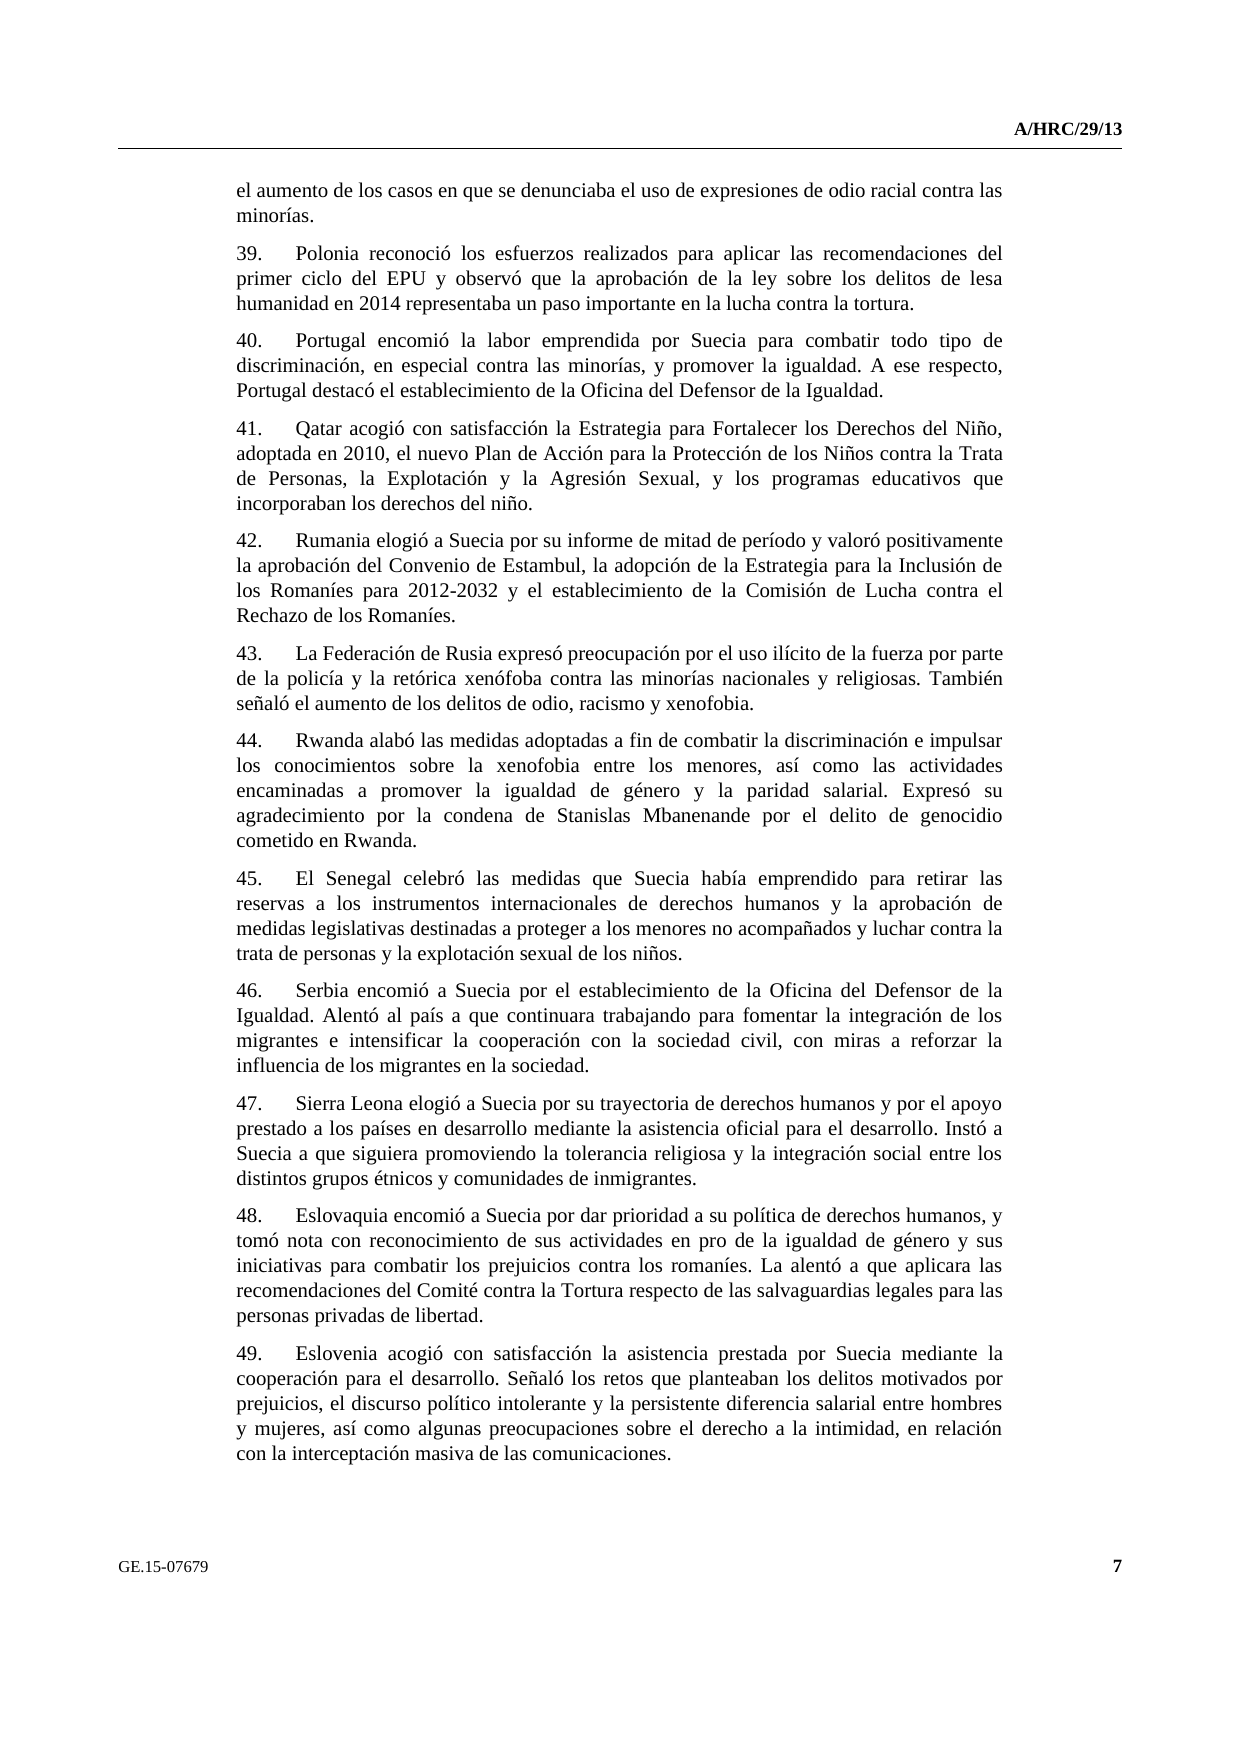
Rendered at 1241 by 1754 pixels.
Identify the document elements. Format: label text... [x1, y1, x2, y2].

text 49. Eslovenia acogió con satisfacción la asistencia prestada por Suecia mediante la cooperación para el desarrollo. Señaló los retos que planteaban los delitos motivados por prejuicios, el discurso político intolerante y la persistente diferencia salarial entre hombres y mujeres, así como algunas preocupaciones sobre el derecho a la intimidad, en relación con la interceptación masiva de las comunicaciones. [236, 1340, 1004, 1465]
text 42. Rumania elogió a Suecia por su informe de mitad de período y valoró positivamente la aprobación del Convenio de Estambul, la adopción de la Estrategia para la Inclusión de los Romaníes para 2012-2032 y el establecimiento de la Comisión de Lucha contra el Rechazo de los Romaníes. [236, 527, 1004, 627]
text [236, 177, 1004, 227]
text 43. La Federación de Rusia expresó preocupación por el uso ilícito de la fuerza por parte de la policía y la retórica xenófoba contra las minorías nacionales y religiosas. También señaló el aumento de los delitos de odio, racismo y xenofobia. [236, 640, 1004, 715]
text 40. Portugal encomió la labor emprendida por Suecia para combatir todo tipo de discriminación, en especial contra las minorías, y promover la igualdad. A ese respecto, Portugal destacó el establecimiento de la Oficina del Defensor de la Igualdad. [236, 327, 1004, 402]
text 44. Rwanda alabó las medidas adoptadas a fin de combatir la discriminación e impulsar los conocimientos sobre la xenofobia entre los menores, así como las actividades encaminadas a promover la igualdad de género y la paridad salarial. Expresó su agradecimiento por la condena de Stanislas Mbanenande por el delito de genocidio cometido en Rwanda. [236, 727, 1004, 852]
text 47. Sierra Leona elogió a Suecia por su trayectoria de derechos humanos y por el apoyo prestado a los países en desarrollo mediante la asistencia oficial para el desarrollo. Instó a Suecia a que siguiera promoviendo la tolerancia religiosa y la integración social entre los distintos grupos étnicos y comunidades de inmigrantes. [236, 1090, 1004, 1190]
text 48. Eslovaquia encomió a Suecia por dar prioridad a su política de derechos humanos, y tomó nota con reconocimiento de sus actividades en pro de la igualdad de género y sus iniciativas para combatir los prejuicios contra los romaníes. La alentó a que aplicara las recomendaciones del Comité contra la Tortura respecto de las salvaguardias legales para las personas privadas de libertad. [236, 1202, 1004, 1327]
text 46. Serbia encomió a Suecia por el establecimiento de la Oficina del Defensor de la Igualdad. Alentó al país a que continuara trabajando para fomentar la integración de los migrantes e intensificar la cooperación con la sociedad civil, con miras a reforzar la influencia de los migrantes en la sociedad. [236, 977, 1004, 1077]
text 41. Qatar acogió con satisfacción la Estrategia para Fortalecer los Derechos del Niño, adoptada en 2010, el nuevo Plan de Acción para la Protección de los Niños contra la Trata de Personas, la Explotación y la Agresión Sexual, y los programas educativos que incorporaban los derechos del niño. [236, 415, 1004, 515]
text 45. El Senegal celebró las medidas que Suecia había emprendido para retirar las reservas a los instrumentos internacionales de derechos humanos y la aprobación de medidas legislativas destinadas a proteger a los menores no acompañados y luchar contra la trata de personas y la explotación sexual de los niños. [236, 865, 1004, 965]
text 39. Polonia reconoció los esfuerzos realizados para aplicar las recomendaciones del primer ciclo del EPU y observó que la aprobación de la ley sobre los delitos de lesa humanidad en 2014 representaba un paso importante en la lucha contra la tortura. [236, 240, 1004, 315]
